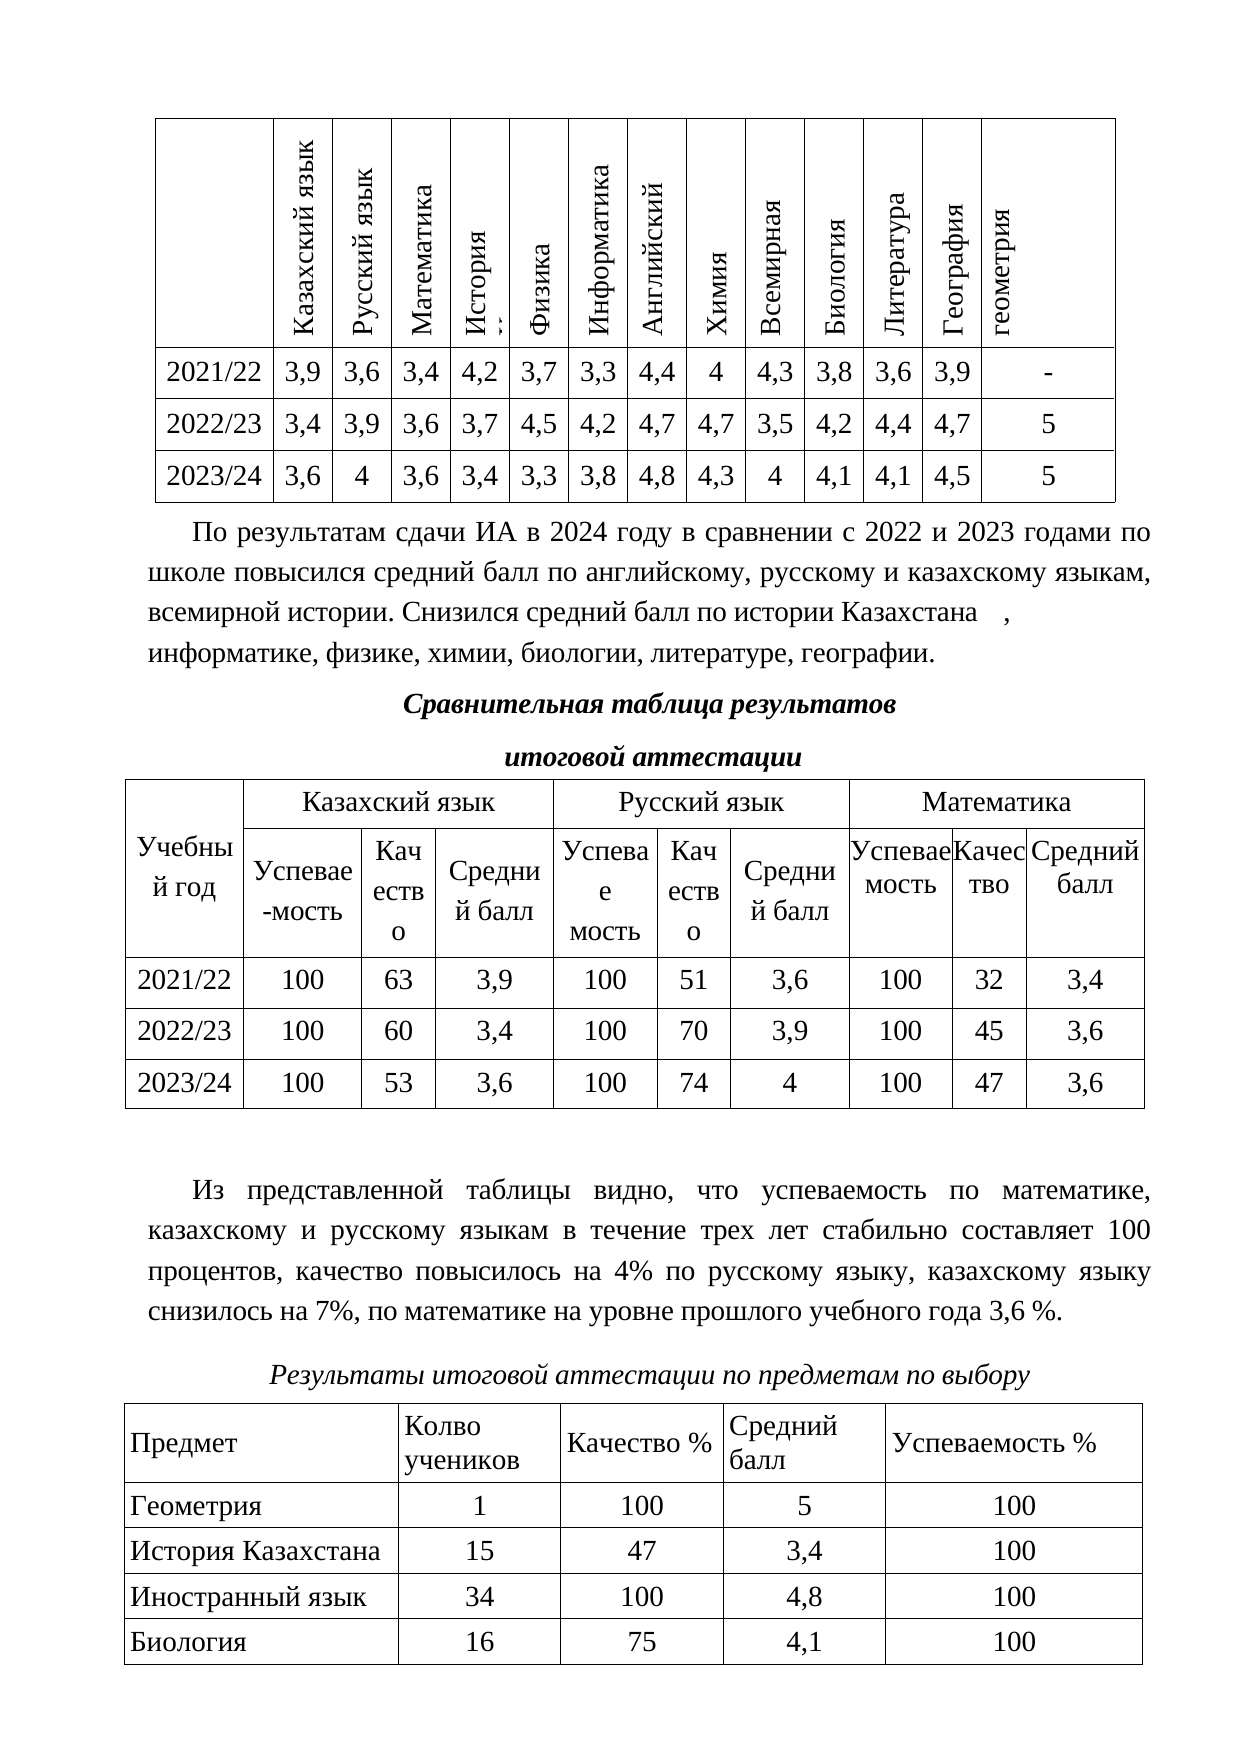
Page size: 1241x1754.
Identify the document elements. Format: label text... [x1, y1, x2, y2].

text По результатам сдачи ИА в 2024 году в сравнении с 2022 и 2023 годами по школе повысился средний балл по английскому, русскому и казахскому языкам, всемирной истории. Снизился средний балл по истории Казахстана , информатике, физике, химии, биологии, литературе, географии. [148, 514, 1152, 668]
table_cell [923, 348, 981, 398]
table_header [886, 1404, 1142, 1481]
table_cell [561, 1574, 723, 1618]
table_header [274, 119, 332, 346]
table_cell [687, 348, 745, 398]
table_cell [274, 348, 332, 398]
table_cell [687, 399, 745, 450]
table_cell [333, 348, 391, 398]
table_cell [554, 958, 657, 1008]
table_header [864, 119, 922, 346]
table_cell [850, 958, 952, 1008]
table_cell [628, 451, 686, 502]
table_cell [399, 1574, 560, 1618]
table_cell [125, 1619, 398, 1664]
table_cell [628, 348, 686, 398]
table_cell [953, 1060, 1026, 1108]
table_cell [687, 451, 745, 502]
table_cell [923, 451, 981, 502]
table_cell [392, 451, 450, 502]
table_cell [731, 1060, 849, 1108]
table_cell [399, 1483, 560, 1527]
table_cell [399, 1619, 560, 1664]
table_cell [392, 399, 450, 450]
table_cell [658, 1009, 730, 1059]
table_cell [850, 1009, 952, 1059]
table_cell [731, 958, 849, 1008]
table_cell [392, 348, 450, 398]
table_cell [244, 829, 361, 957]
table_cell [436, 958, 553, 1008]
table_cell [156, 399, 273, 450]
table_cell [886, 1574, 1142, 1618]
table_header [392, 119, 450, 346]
text Результаты итоговой аттестации по предметам по выбору [148, 1357, 1152, 1390]
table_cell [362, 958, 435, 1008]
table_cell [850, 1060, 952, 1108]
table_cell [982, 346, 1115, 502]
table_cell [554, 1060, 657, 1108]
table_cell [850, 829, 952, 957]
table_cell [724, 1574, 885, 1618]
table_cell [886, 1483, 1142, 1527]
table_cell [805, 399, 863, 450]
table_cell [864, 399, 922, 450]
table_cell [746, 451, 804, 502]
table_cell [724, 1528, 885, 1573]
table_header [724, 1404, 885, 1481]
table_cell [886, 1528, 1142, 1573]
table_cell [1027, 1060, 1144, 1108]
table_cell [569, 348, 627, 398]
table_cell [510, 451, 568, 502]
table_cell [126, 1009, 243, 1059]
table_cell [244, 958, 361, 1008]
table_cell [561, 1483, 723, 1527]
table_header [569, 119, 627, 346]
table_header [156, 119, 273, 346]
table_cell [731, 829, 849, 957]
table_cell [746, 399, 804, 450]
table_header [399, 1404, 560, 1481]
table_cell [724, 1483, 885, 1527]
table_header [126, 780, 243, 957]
text Из представленной таблицы видно, что успеваемость по математике, казахскому и русскому языкам в течение трех лет стабильно составляет 100 процентов, качество повысилось на 4% по русскому языку, казахскому языку снизилось на 7%, по математике на уровне прошлого учебного года 3,6 %. [148, 1172, 1152, 1326]
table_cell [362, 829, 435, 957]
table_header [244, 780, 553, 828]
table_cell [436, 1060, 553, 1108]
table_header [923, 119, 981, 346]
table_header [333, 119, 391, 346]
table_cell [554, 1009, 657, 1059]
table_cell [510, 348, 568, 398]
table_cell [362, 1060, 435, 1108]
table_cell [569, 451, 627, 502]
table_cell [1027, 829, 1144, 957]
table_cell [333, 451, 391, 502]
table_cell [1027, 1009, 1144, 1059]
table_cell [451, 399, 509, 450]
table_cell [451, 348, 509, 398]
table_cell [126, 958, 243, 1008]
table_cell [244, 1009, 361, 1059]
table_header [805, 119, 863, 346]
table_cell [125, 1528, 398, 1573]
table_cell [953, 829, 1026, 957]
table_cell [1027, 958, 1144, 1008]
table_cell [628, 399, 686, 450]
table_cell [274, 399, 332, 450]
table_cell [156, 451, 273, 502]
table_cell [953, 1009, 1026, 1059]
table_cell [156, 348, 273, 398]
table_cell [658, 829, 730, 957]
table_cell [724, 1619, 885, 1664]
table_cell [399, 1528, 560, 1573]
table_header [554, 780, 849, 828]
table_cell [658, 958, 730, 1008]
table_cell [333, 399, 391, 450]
text Сравнительная таблица результатов [148, 687, 1152, 720]
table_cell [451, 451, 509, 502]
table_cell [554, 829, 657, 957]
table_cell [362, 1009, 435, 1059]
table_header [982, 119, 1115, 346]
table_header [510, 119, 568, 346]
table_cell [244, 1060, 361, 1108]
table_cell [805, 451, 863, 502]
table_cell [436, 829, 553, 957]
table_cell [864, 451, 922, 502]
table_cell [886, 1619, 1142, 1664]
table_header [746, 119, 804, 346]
text итоговой аттестации [148, 739, 1152, 772]
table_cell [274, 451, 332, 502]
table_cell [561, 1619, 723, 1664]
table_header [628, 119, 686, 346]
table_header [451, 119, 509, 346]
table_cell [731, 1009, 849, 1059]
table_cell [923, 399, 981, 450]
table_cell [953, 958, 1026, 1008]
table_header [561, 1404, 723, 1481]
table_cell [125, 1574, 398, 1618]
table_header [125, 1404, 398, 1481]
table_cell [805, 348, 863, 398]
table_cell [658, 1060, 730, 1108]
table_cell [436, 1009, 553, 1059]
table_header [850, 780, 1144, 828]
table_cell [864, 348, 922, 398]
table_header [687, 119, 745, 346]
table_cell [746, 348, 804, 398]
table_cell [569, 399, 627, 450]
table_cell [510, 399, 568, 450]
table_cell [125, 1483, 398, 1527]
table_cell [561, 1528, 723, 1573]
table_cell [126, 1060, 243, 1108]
